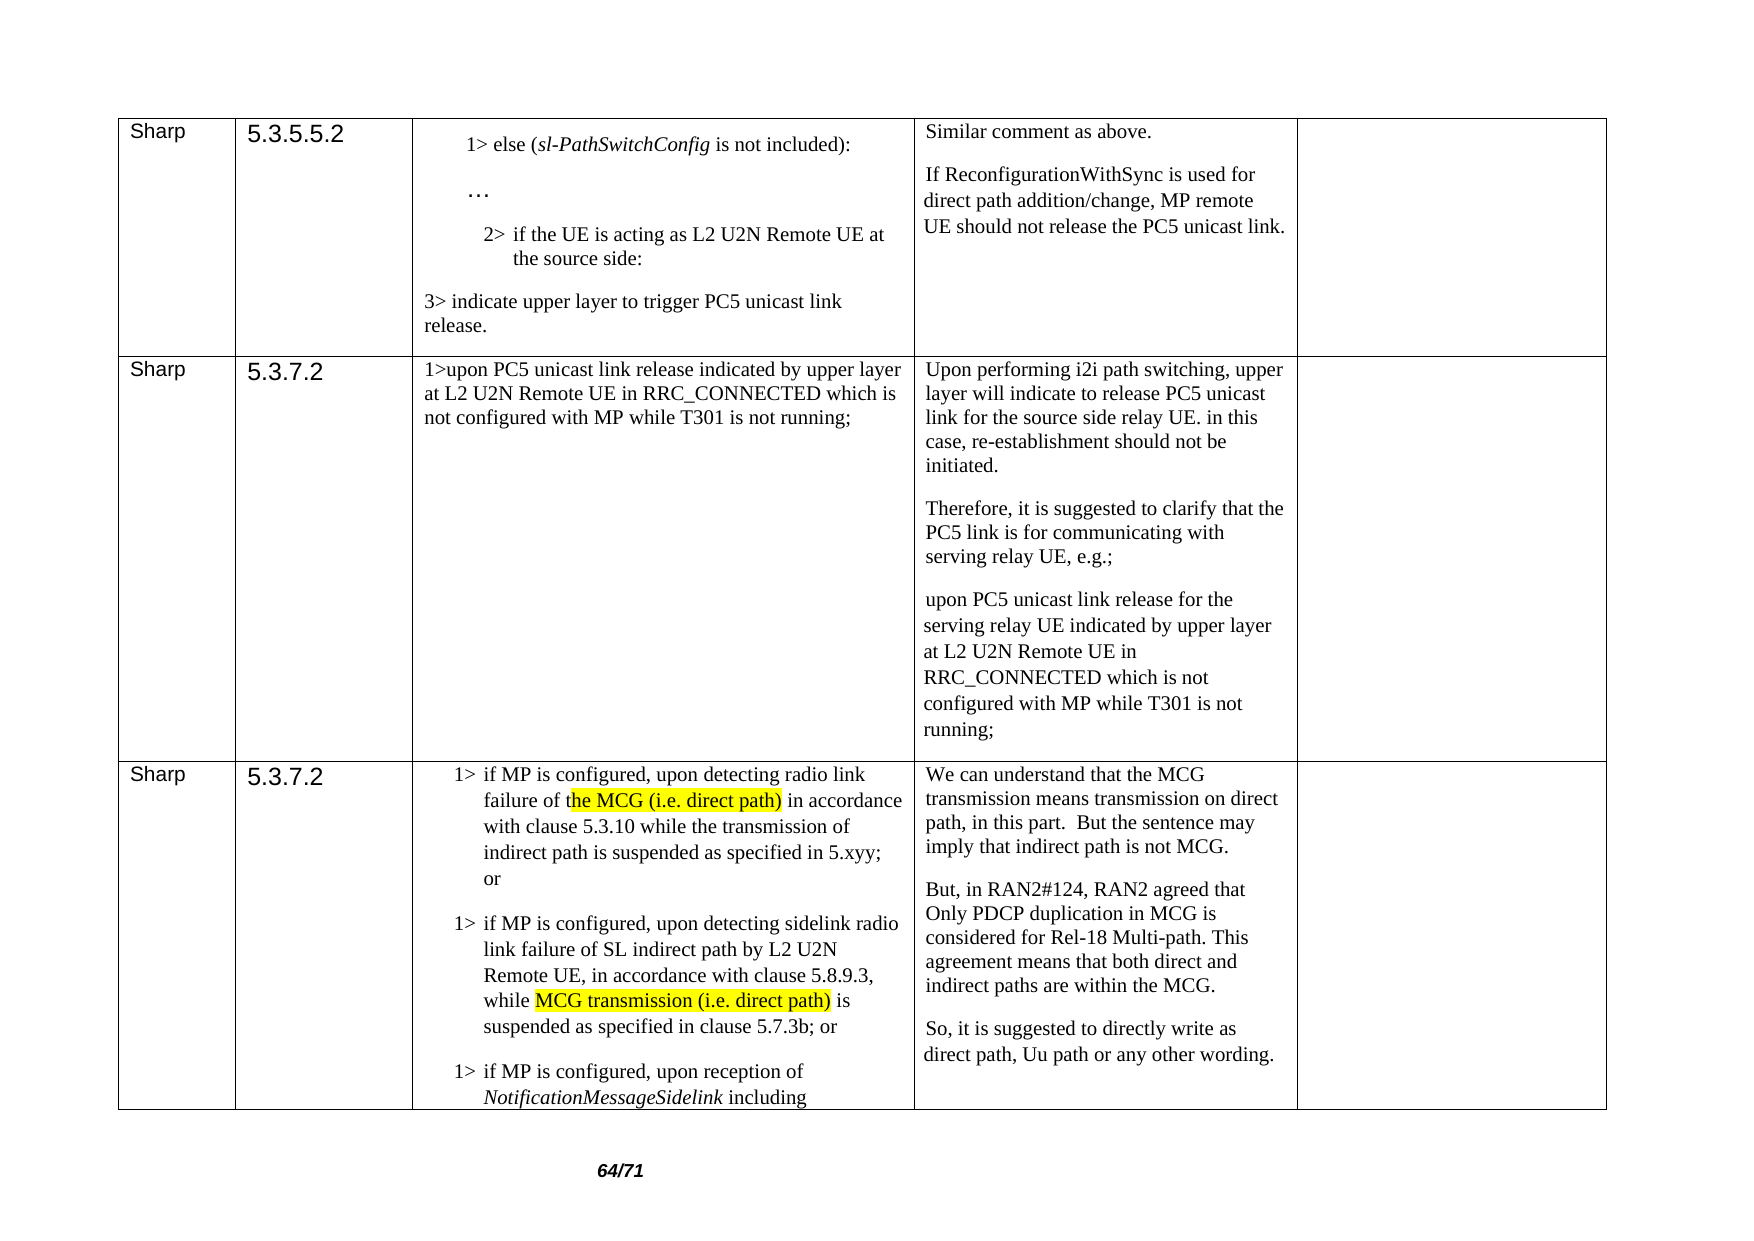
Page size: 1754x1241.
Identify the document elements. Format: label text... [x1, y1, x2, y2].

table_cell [413, 762, 914, 1109]
table_cell 5.3.7.2 [236, 762, 412, 1109]
table_cell Similar comment as above. If ReconfigurationWithSync is used for direct path addition/change, MP remote UE should not release the PC5 unicast link. [915, 119, 1297, 356]
table_cell 5.3.5.5.2 [236, 119, 412, 356]
table_cell Sharp [119, 119, 235, 356]
table_cell 5.3.7.2 [236, 357, 412, 761]
table_cell Sharp [119, 357, 235, 761]
table_cell 1> else (sl-PathSwitchConfig is not included): … 2> if the UE is acting as L2 U2N Remote UE at the source side: 3> indicate upper layer to trigger PC5 unicast link release. [413, 119, 914, 356]
table_cell [1298, 762, 1606, 1109]
table_cell [1298, 357, 1606, 761]
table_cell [915, 762, 1297, 1109]
table_cell Sharp [119, 762, 235, 1109]
table_cell [1298, 119, 1606, 356]
table_cell Upon performing i2i path switching, upper layer will indicate to release PC5 unicast link for the source side relay UE. in this case, re-establishment should not be initiated. Therefore, it is suggested to clarify that the PC5 link is for communicating with serving relay UE, e.g.; upon PC5 unicast link release for the serving relay UE indicated by upper layer at L2 U2N Remote UE in RRC_CONNECTED which is not configured with MP while T301 is not running; [915, 357, 1297, 761]
table_cell 1>upon PC5 unicast link release indicated by upper layer at L2 U2N Remote UE in RRC_CONNECTED which is not configured with MP while T301 is not running; [413, 357, 914, 761]
